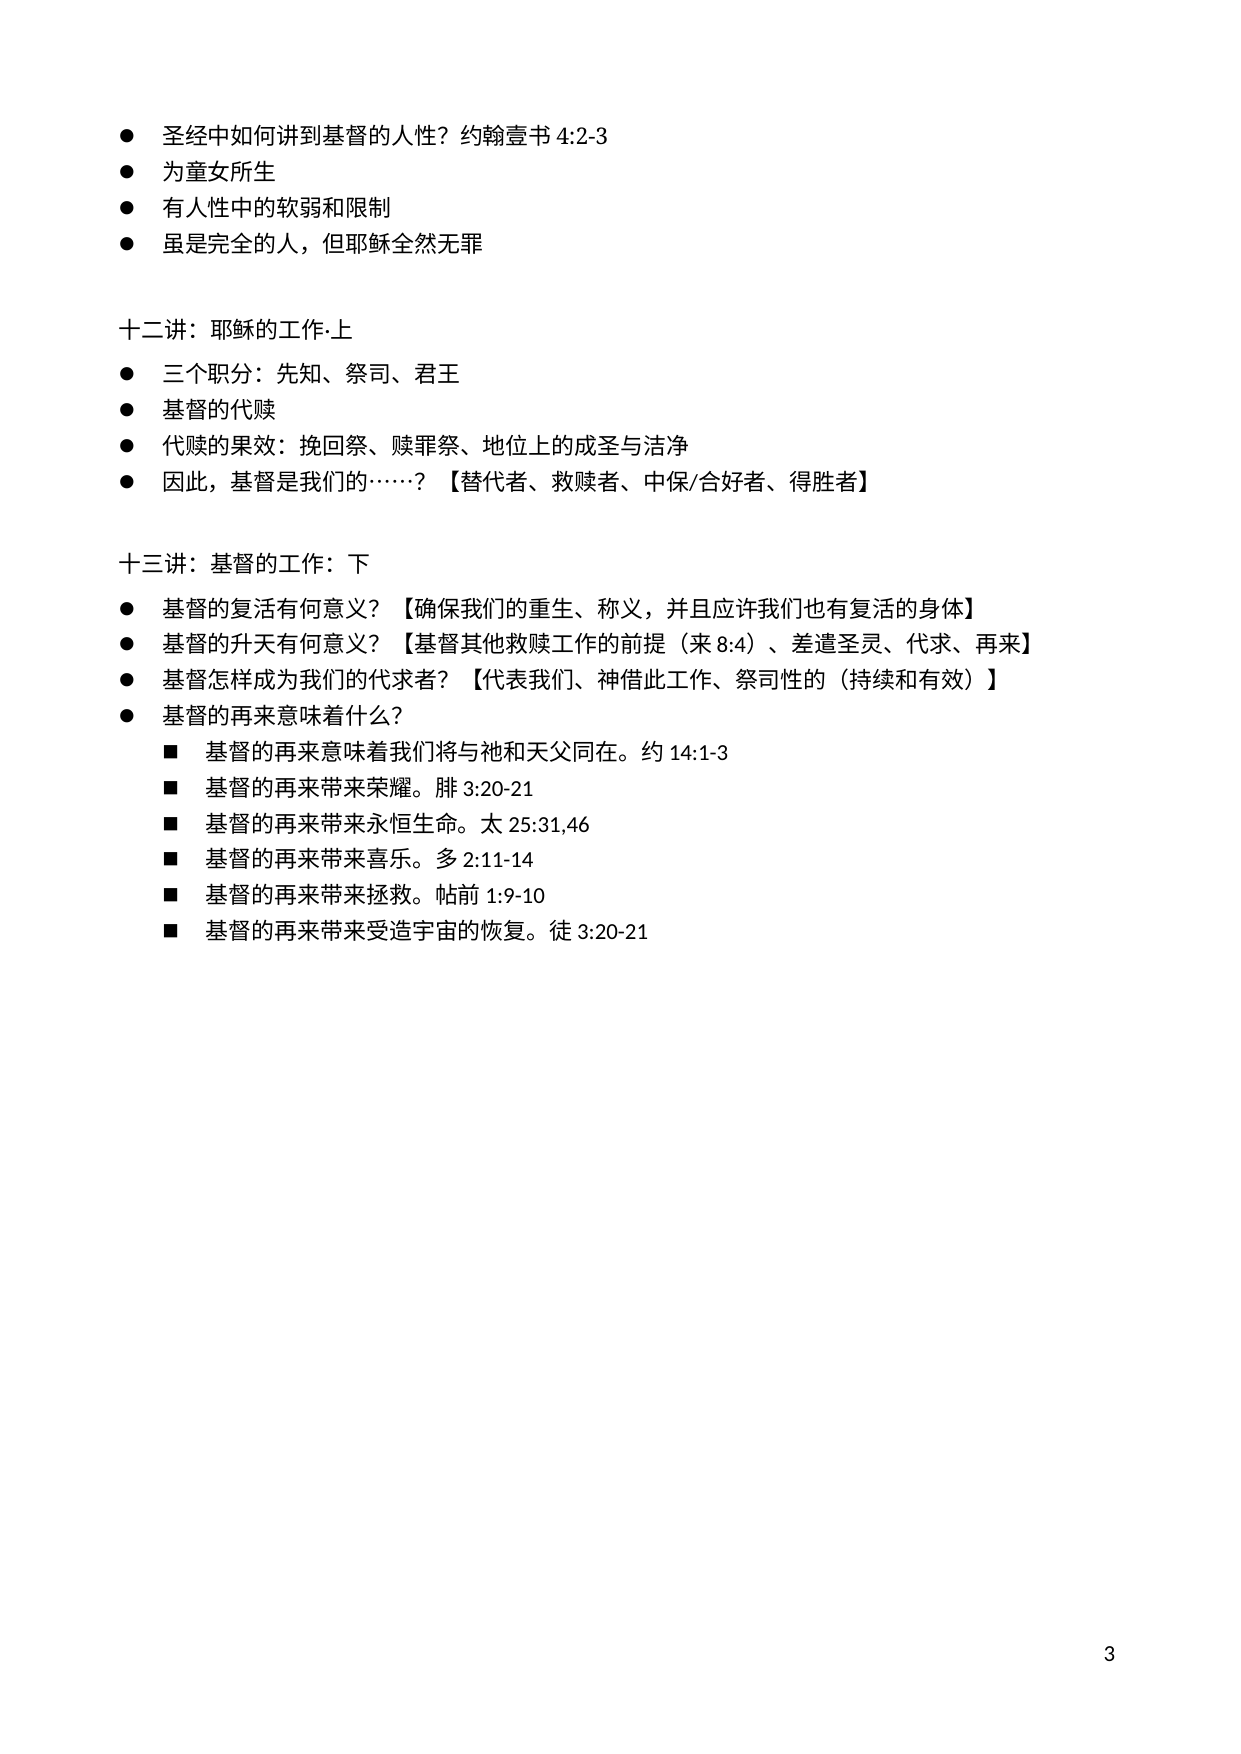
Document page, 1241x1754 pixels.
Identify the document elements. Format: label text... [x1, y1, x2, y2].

list 基督的再来意味着我们将与祂和天父同在。约14:1-3 [162, 734, 1122, 767]
list 虽是完全的人，但耶稣全然无罪 [118, 226, 1122, 259]
list 基督的升天有何意义？【基督其他救赎工作的前提（来8:4）、差遣圣灵、代求、再来】 [118, 626, 1122, 659]
list 三个职分：先知、祭司、君王 [118, 356, 1122, 389]
text 十二讲：耶稣的工作·上 [118, 312, 1122, 345]
list 基督的再来带来荣耀。腓3:20-21 [162, 770, 1122, 803]
list 基督的代赎 [118, 392, 1122, 425]
list 因此，基督是我们的……？【替代者、救赎者、中保/合好者、得胜者】 [118, 464, 1122, 497]
list 基督的再来带来永恒生命。太25:31,46 [162, 806, 1122, 839]
text 十三讲：基督的工作：下 [118, 546, 1122, 579]
list 代赎的果效：挽回祭、赎罪祭、地位上的成圣与洁净 [118, 428, 1122, 461]
list 基督的再来带来拯救。帖前1:9-10 [162, 877, 1122, 910]
list 基督的再来意味着什么？ [118, 698, 1122, 731]
list 基督的再来带来受造宇宙的恢复。徒3:20-21 [162, 913, 1122, 946]
list 基督的复活有何意义？【确保我们的重生、称义，并且应许我们也有复活的身体】 [118, 591, 1122, 624]
list 有人性中的软弱和限制 [118, 190, 1122, 223]
list 基督的再来带来喜乐。多2:11-14 [162, 841, 1122, 874]
list 基督怎样成为我们的代求者？【代表我们、神借此工作、祭司性的（持续和有效）】 [118, 662, 1122, 695]
list 为童女所生 [118, 154, 1122, 187]
list 圣经中如何讲到基督的人性？约翰壹书4:2-3 [118, 118, 1122, 151]
